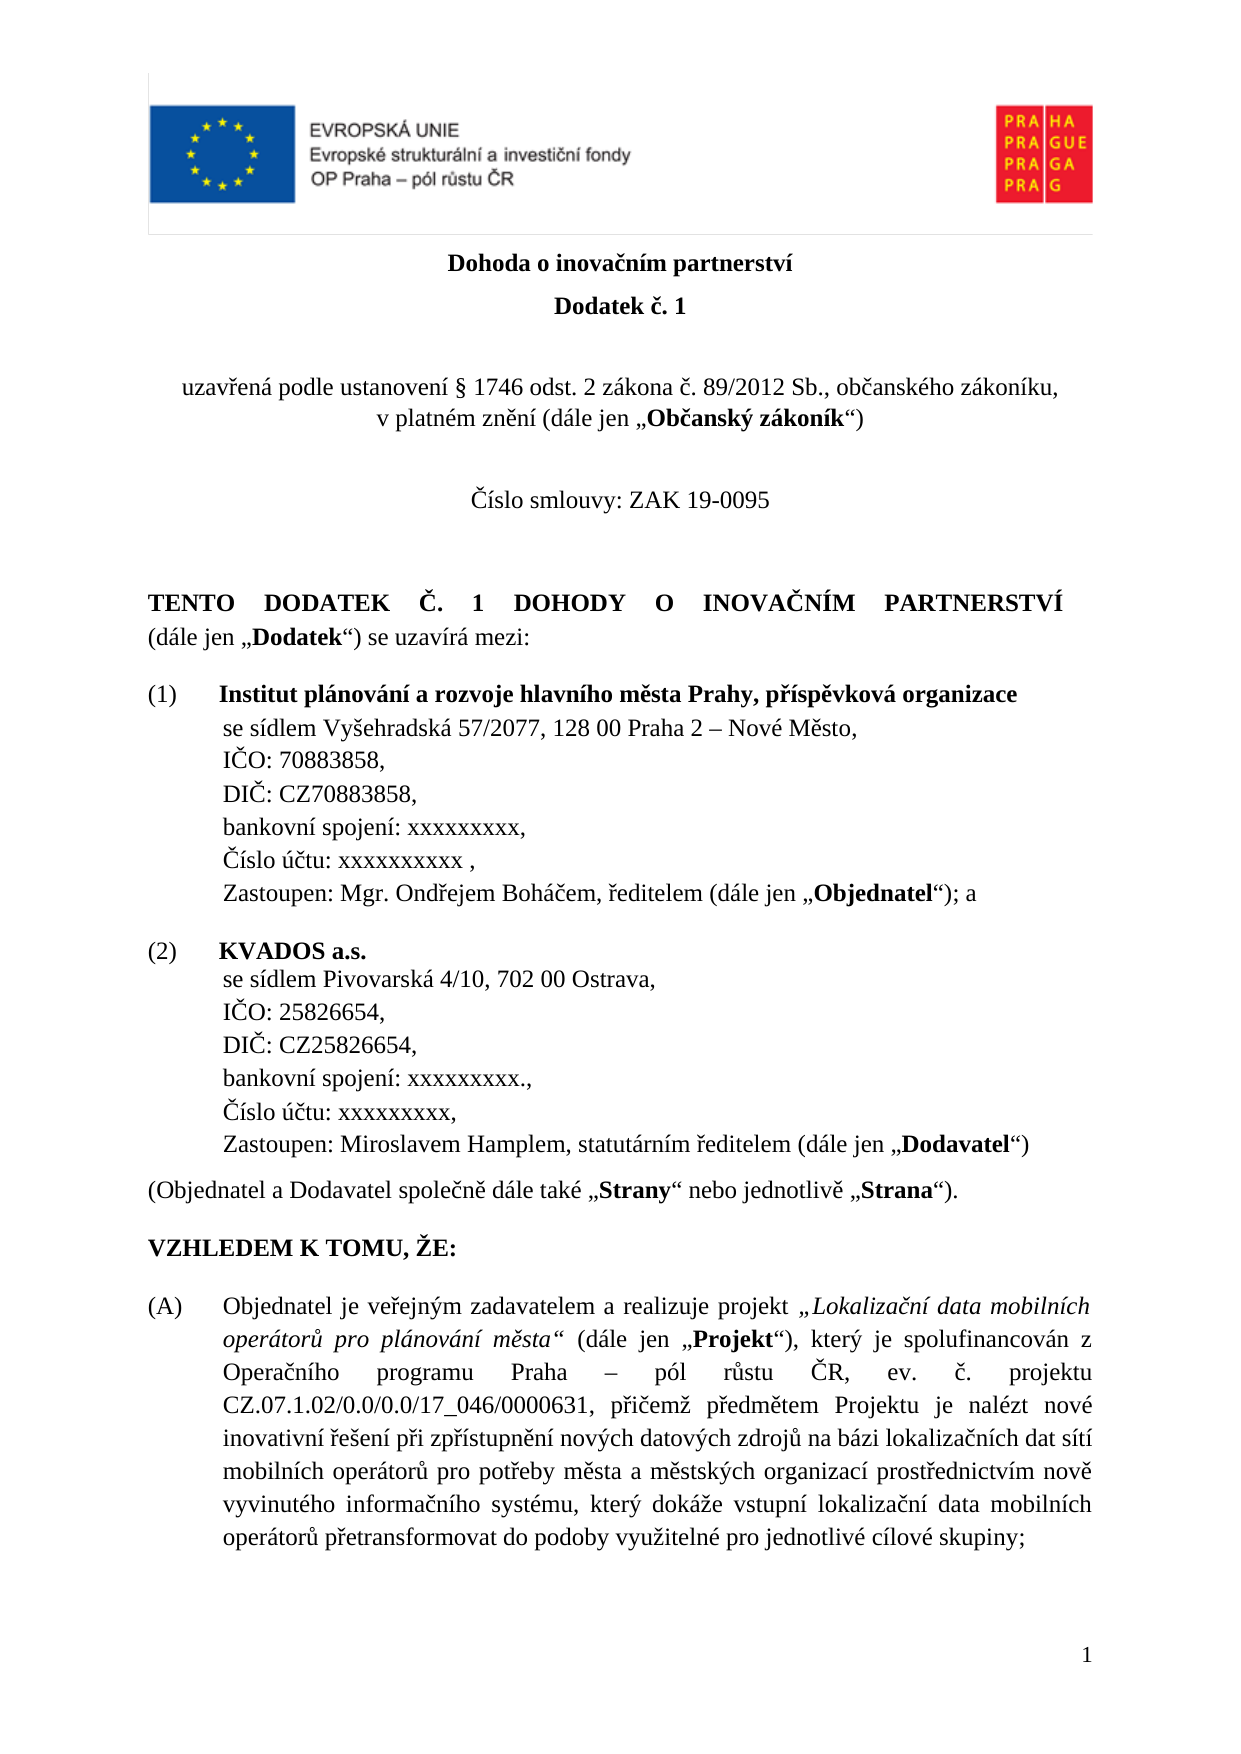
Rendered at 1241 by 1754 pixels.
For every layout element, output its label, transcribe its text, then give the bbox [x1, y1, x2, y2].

list Objednatel je veřejným zadavatelem a realizuje projekt „Lokalizační data mobilních operátorů pro plánování města“ (dále jen „Projekt“), který je spolufinancován z Operačního programu Praha – pól růstu ČR, ev. č. projektu CZ.07.1.02/0.0/0.0/17_046/0000631, přičemž předmětem Projektu je nalézt nové inovativní řešení při zpřístupnění nových datových zdrojů na bázi lokalizačních dat sítí mobilních operátorů pro potřeby města a městských organizací prostřednictvím nově vyvinutého informačního systému, který dokáže vstupní lokalizační data mobilních operátorů přetransformovat do podoby využitelné pro jednotlivé cílové skupiny; [148, 1291, 1093, 1551]
text Dohoda o inovačním partnerství [148, 248, 1093, 276]
list se sídlem Vyšehradská 57/2077, 128 00 Praha 2 – Nové Město, [223, 713, 1093, 741]
list bankovní spojení: xxxxxxxxx, [223, 812, 1093, 840]
list Číslo účtu: xxxxxxxxx, [223, 1097, 1093, 1125]
list DIČ: CZ25826654, [223, 1031, 1093, 1059]
list IČO: 70883858, [223, 746, 1093, 774]
list bankovní spojení: xxxxxxxxx., [223, 1063, 1093, 1092]
picture [147, 73, 1093, 236]
text VZHLEDEM K TOMU, ŽE: [148, 1233, 1093, 1262]
text KVADOS a.s. [148, 936, 1093, 964]
text uzavřená podle ustanovení § 1746 odst. 2 zákona č. 89/2012 Sb., občanského zákoníku, v platném znění (dále jen „Občanský zákoník“) [148, 372, 1093, 432]
text (Objednatel a Dodavatel společně dále také „Strany“ nebo jednotlivě „Strana“). [148, 1175, 1093, 1204]
list DIČ: CZ70883858, [223, 779, 1093, 807]
text Institut plánování a rozvoje hlavního města Prahy, příspěvková organizace [148, 679, 1093, 708]
list IČO: 25826654, [223, 997, 1093, 1026]
text TENTO DODATEK Č. 1 dohodY o inovačním partnerství (dále jen „Dodatek“) se uzavírá mezi: [148, 588, 1093, 650]
list se sídlem Pivovarská 4/10, 702 00 Ostrava, [223, 964, 1093, 993]
list Zastoupen: Mgr. Ondřejem Boháčem, ředitelem (dále jen „Objednatel“); a [223, 878, 1093, 906]
list Číslo účtu: xxxxxxxxxx , [223, 845, 1093, 873]
text Číslo smlouvy: ZAK 19-0095 [148, 484, 1093, 513]
text Dodatek č. 1 [148, 291, 1093, 320]
list Zastoupen: Miroslavem Hamplem, statutárním ředitelem (dále jen „Dodavatel“) [223, 1129, 1093, 1158]
